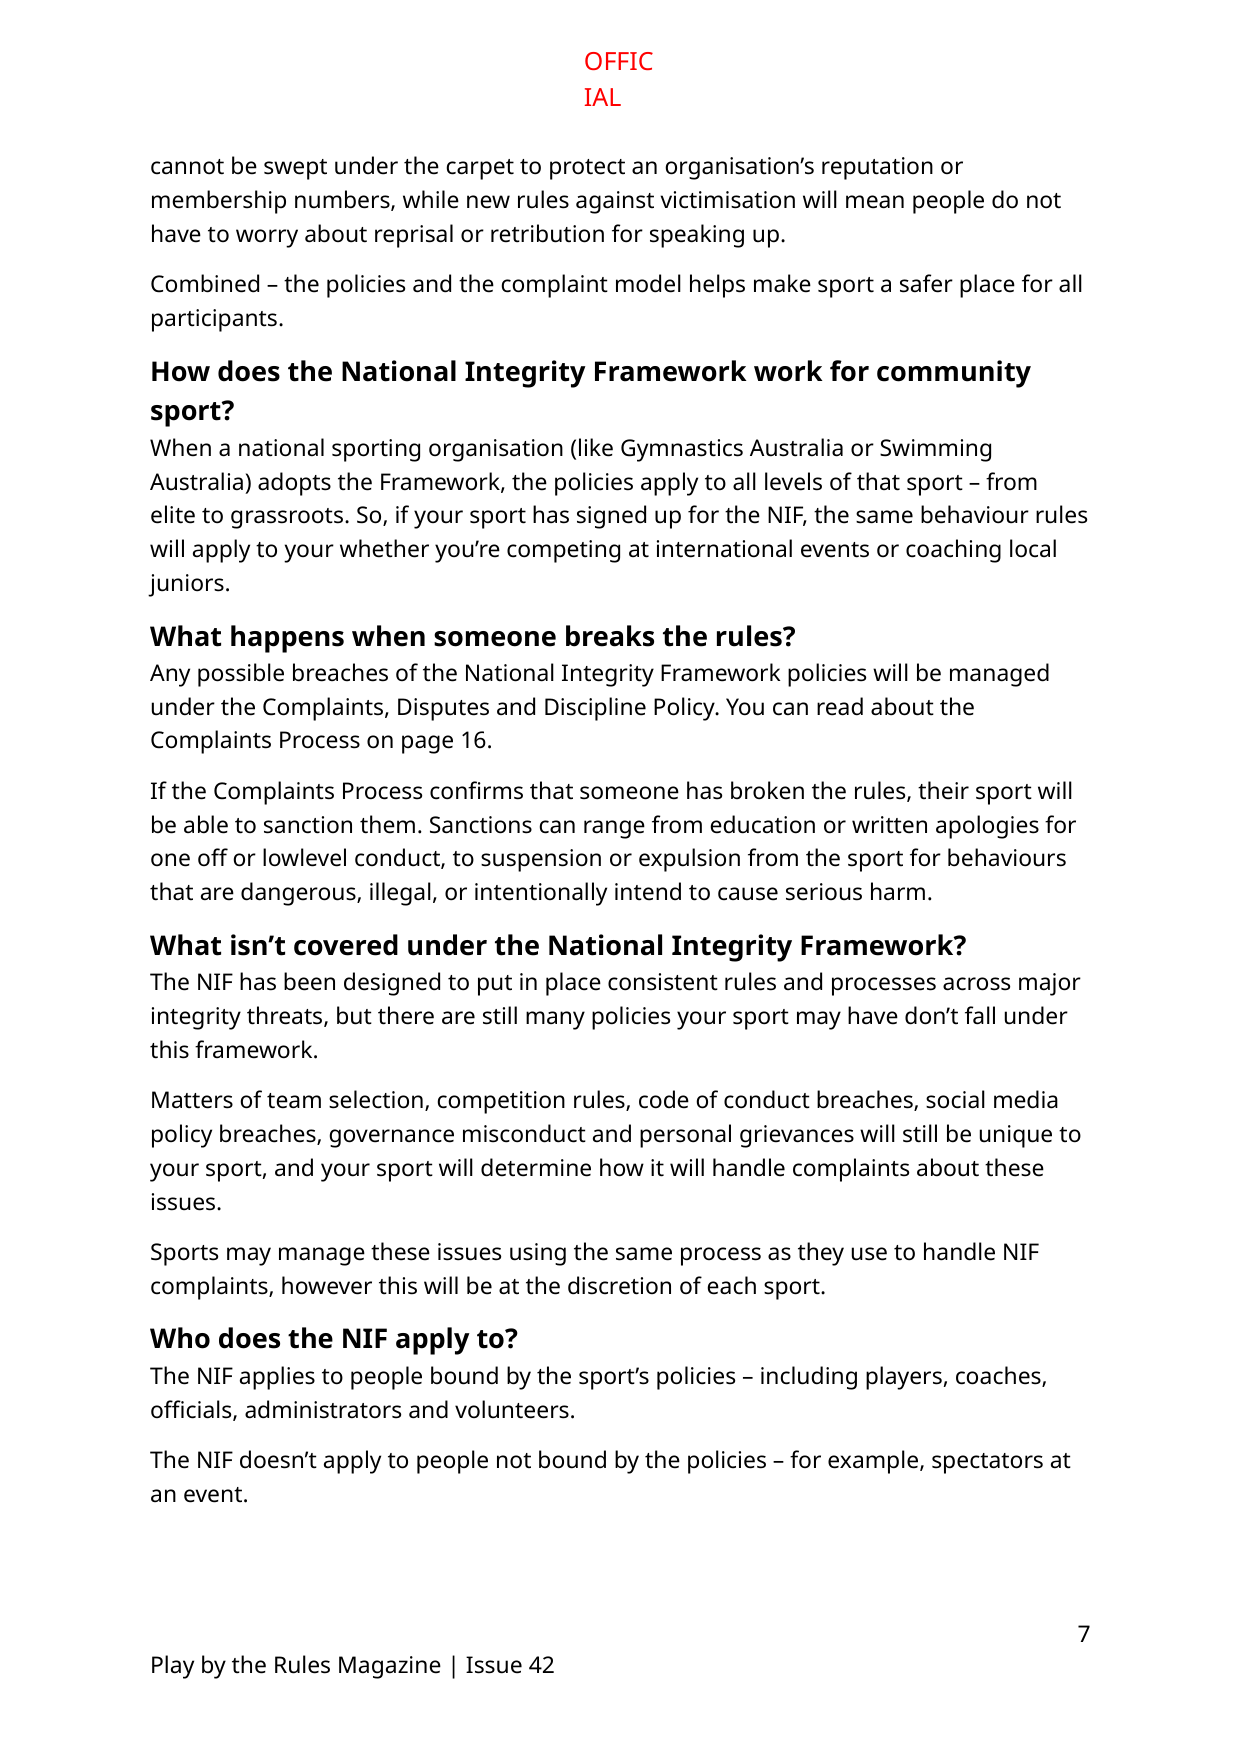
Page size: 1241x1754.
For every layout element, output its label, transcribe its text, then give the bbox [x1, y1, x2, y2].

text If the Complaints Process confirms that someone has broken the rules, their sport will be able to sanction them. Sanctions can range from education or written apologies for one off or lowlevel conduct, to suspension or expulsion from the sport for behaviours that are dangerous, illegal, or intentionally intend to cause serious harm. [150, 775, 1090, 907]
text When a national sporting organisation (like Gymnastics Australia or Swimming Australia) adopts the Framework, the policies apply to all levels of that sport – from elite to grassroots. So, if your sport has signed up for the NIF, the same behaviour rules will apply to your whether you’re competing at international events or coaching local juniors. [150, 432, 1090, 598]
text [150, 150, 1090, 249]
text Combined – the policies and the complaint model helps make sport a safer place for all participants. [150, 268, 1090, 333]
text The NIF applies to people bound by the sport’s policies – including players, coaches, officials, administrators and volunteers. [150, 1360, 1090, 1425]
subtitle What happens when someone breaks the rules? [150, 617, 1090, 654]
text Sports may manage these issues using the same process as they use to handle NIF complaints, however this will be at the discretion of each sport. [150, 1236, 1090, 1301]
text Any possible breaches of the National Integrity Framework policies will be managed under the Complaints, Disputes and Discipline Policy. You can read about the Complaints Process on page 16. [150, 657, 1090, 756]
subtitle What isn’t covered under the National Integrity Framework? [150, 926, 1090, 963]
text The NIF doesn’t apply to people not bound by the policies – for example, spectators at an event. [150, 1444, 1090, 1509]
text Matters of team selection, competition rules, code of conduct breaches, social media policy breaches, governance misconduct and personal grievances will still be unique to your sport, and your sport will determine how it will handle complaints about these issues. [150, 1084, 1090, 1217]
text The NIF has been designed to put in place consistent rules and processes across major integrity threats, but there are still many policies your sport may have don’t fall under this framework. [150, 966, 1090, 1065]
subtitle How does the National Integrity Framework work for community sport? [150, 352, 1090, 429]
subtitle Who does the NIF apply to? [150, 1320, 1090, 1357]
